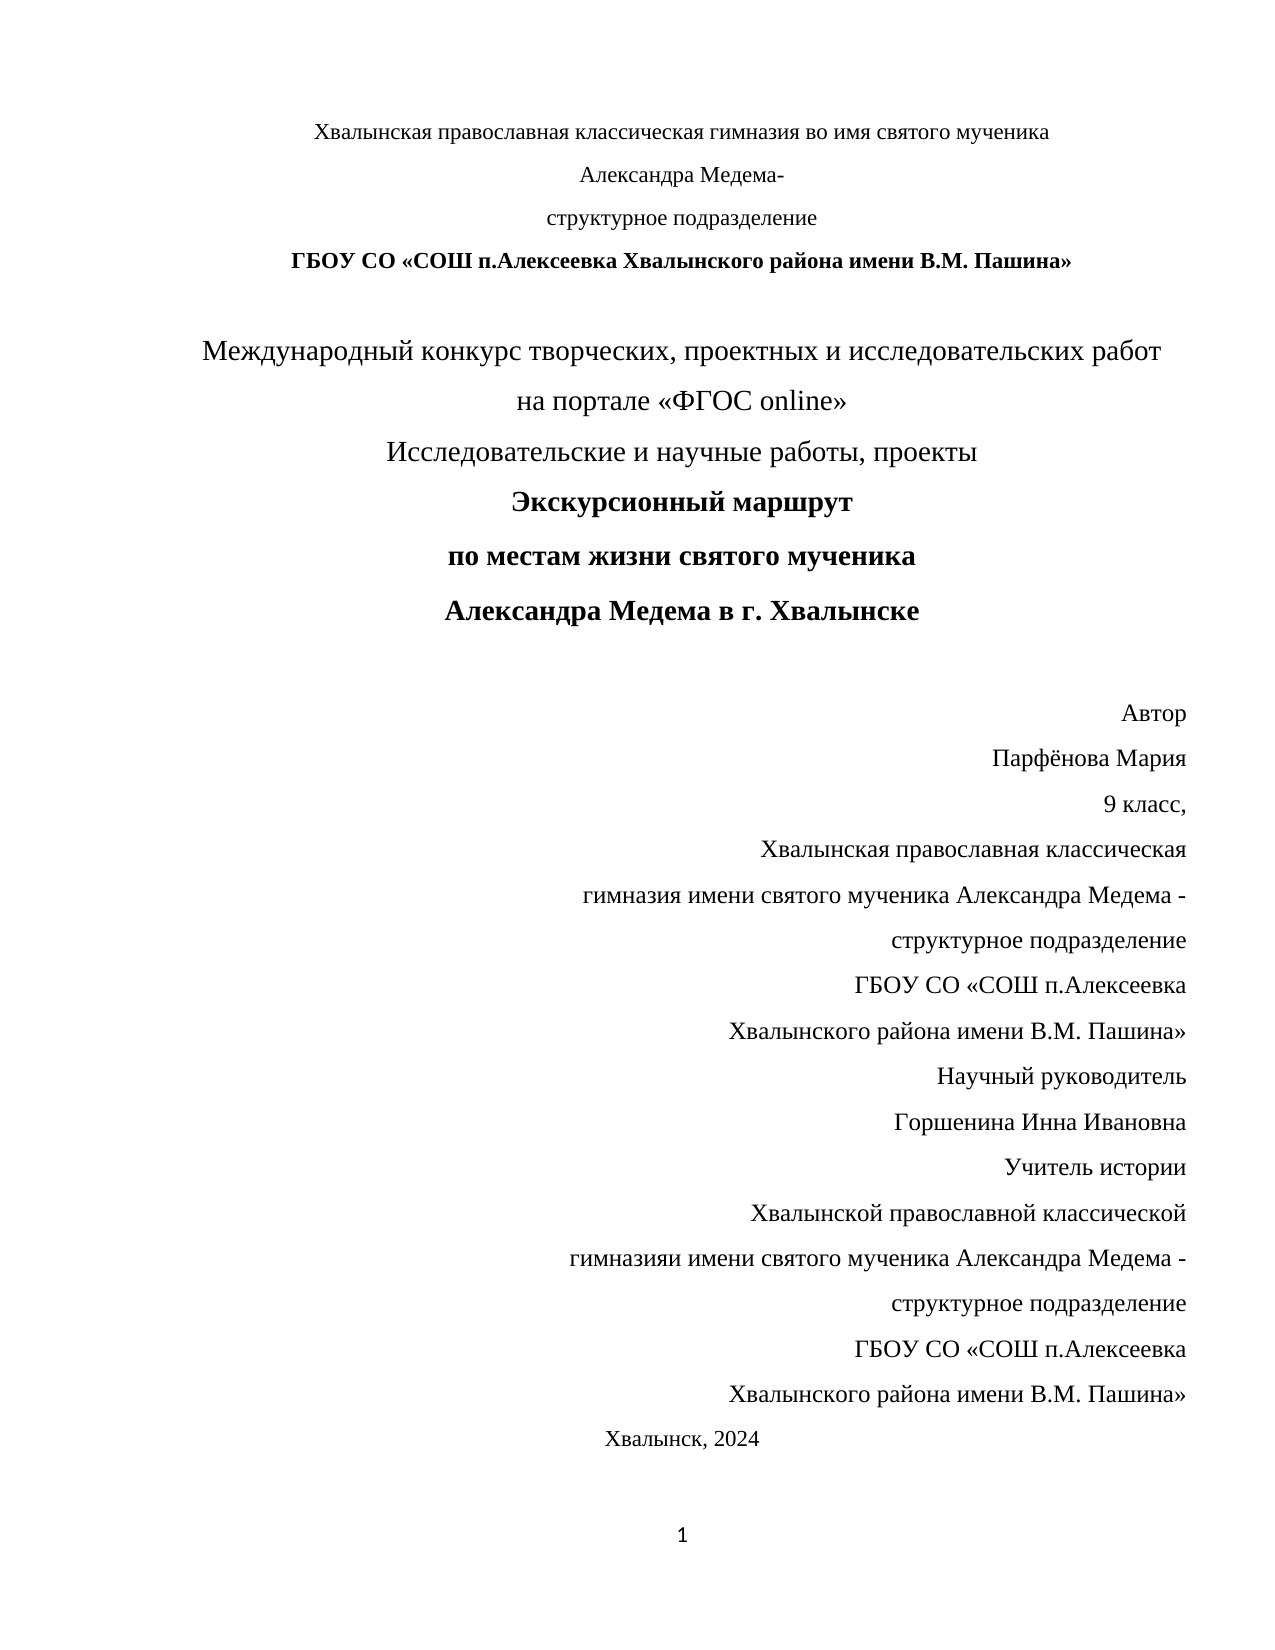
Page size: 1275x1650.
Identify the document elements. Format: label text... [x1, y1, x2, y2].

text структурное подразделение [177, 204, 1186, 231]
text ГБОУ СО «СОШ п.Алексеевка [177, 1334, 1186, 1363]
text Хвалынская православная классическая гимназия во имя святого мученика [177, 118, 1186, 144]
text Александра Медема в г. Хвалынске [177, 593, 1186, 626]
text Международный конкурс творческих, проектных и исследовательских работ [177, 333, 1186, 367]
text Хвалынской православной классической [177, 1198, 1186, 1226]
text Александра Медема- [177, 161, 1186, 187]
text Хвалынская православная классическая [177, 834, 1186, 863]
text гимназияи имени святого мученика Александра Медема - [177, 1243, 1186, 1272]
text ГБОУ СО «СОШ п.Алексеевка [177, 971, 1186, 999]
text структурное подразделение [177, 1288, 1186, 1317]
text Научный руководитель [177, 1061, 1186, 1090]
text Исследовательские и научные работы, проекты [177, 434, 1186, 467]
text структурное подразделение [177, 925, 1186, 954]
text Парфёнова Мария [177, 743, 1186, 772]
text гимназия имени святого мученика Александра Медема - [177, 880, 1186, 908]
text по местам жизни святого мученика [177, 538, 1186, 572]
text 9 класс, [177, 789, 1186, 818]
text Горшенина Инна Ивановна [177, 1107, 1186, 1136]
text Учитель истории [177, 1152, 1186, 1181]
text ГБОУ СО «СОШ п.Алексеевка Хвалынского района имени В.М. Пашина» [177, 247, 1186, 273]
text Хвалынского района имени В.М. Пашина» [177, 1379, 1186, 1408]
text Экскурсионный маршрут [177, 484, 1186, 517]
text Хвалынск, 2024 [177, 1425, 1186, 1451]
text Хвалынского района имени В.М. Пашина» [177, 1016, 1186, 1045]
text Автор [177, 698, 1186, 727]
text на портале «ФГОС online» [177, 383, 1186, 417]
